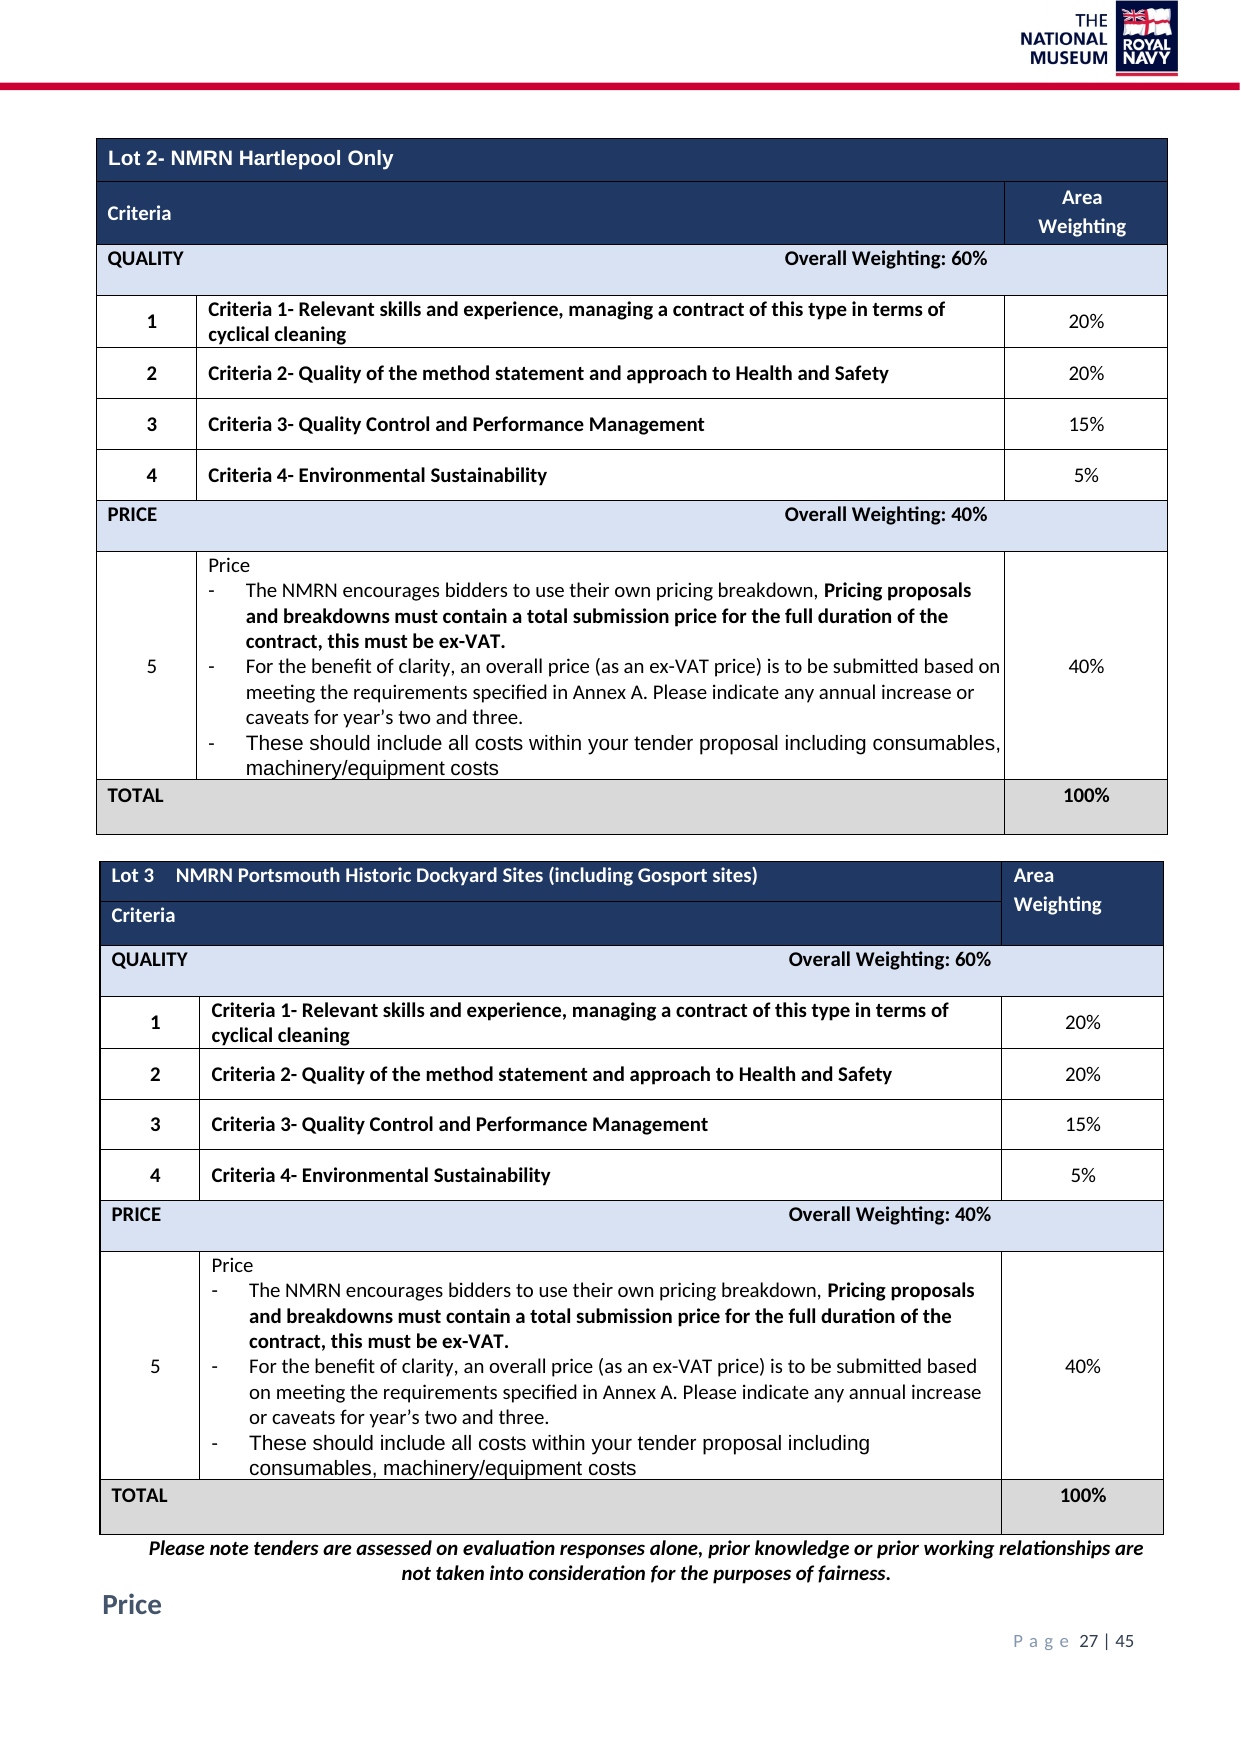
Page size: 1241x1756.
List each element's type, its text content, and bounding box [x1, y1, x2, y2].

table_cell Criteria 4- Environmental Sustainability [197, 450, 1004, 500]
table_cell 3 [101, 1100, 199, 1149]
table_cell TOTAL [97, 780, 1004, 834]
table_cell 1 [101, 997, 199, 1048]
list Please note tenders are assessed on evaluation responses alone, prior knowledge or prior working relationships are not taken into consideration for the purposes of fairness. [132, 1535, 1163, 1586]
table_cell 3 [97, 399, 196, 449]
table_cell 15% [1005, 399, 1167, 449]
table_cell Criteria 1- Relevant skills and experience, managing a contract of this type in terms of cyclical cleaning [200, 997, 1001, 1048]
table_cell Criteria 3- Quality Control and Performance Management [200, 1100, 1001, 1149]
table_cell Price The NMRN encourages bidders to use their own pricing breakdown, Pricing proposals and breakdowns must contain a total submission price for the full duration of the contract, this must be ex-VAT. For the benefit of clarity, an overall price (as an ex-VAT price) is to be submitted based on meeting the requirements specified in Annex A. Please indicate any annual increase or caveats for year’s two and three. These should include all costs within your tender proposal including consumables, machinery/equipment costs [200, 1252, 1001, 1479]
table_cell 15% [1002, 1100, 1163, 1149]
table_cell Criteria 3- Quality Control and Performance Management [197, 399, 1004, 449]
table_header Lot 2- NMRN Hartlepool Only [97, 139, 1167, 181]
table_header Area Weighting [1002, 862, 1163, 945]
table_cell Criteria 2- Quality of the method statement and approach to Health and Safety [197, 348, 1004, 398]
table_cell 40% [1005, 552, 1167, 779]
table_cell QUALITY Overall Weighting: 60% [97, 245, 1167, 295]
table_cell 20% [1005, 348, 1167, 398]
table_cell PRICE Overall Weighting: 40% [101, 1201, 1163, 1251]
table_cell 100% [1005, 780, 1167, 834]
table_cell 2 [97, 348, 196, 398]
table_cell TOTAL [101, 1480, 1001, 1534]
table_header Lot 3 NMRN Portsmouth Historic Dockyard Sites (including Gosport sites) [101, 862, 1001, 901]
table_cell 20% [1002, 1049, 1163, 1098]
table_cell 4 [101, 1150, 199, 1200]
table_cell Criteria 1- Relevant skills and experience, managing a contract of this type in terms of cyclical cleaning [197, 296, 1004, 347]
table_cell 20% [1005, 296, 1167, 347]
table_cell Criteria [97, 182, 1004, 244]
table_cell 5% [1002, 1150, 1163, 1200]
table_cell Criteria 2- Quality of the method statement and approach to Health and Safety [200, 1049, 1001, 1098]
table_cell Area Weighting [1005, 182, 1167, 244]
table_cell 5 [97, 552, 196, 779]
table_cell Criteria 4- Environmental Sustainability [200, 1150, 1001, 1200]
table_cell 4 [97, 450, 196, 500]
table_cell 40% [1002, 1252, 1163, 1479]
table_cell Price The NMRN encourages bidders to use their own pricing breakdown, Pricing proposals and breakdowns must contain a total submission price for the full duration of the contract, this must be ex-VAT. For the benefit of clarity, an overall price (as an ex-VAT price) is to be submitted based on meeting the requirements specified in Annex A. Please indicate any annual increase or caveats for year’s two and three. These should include all costs within your tender proposal including consumables, machinery/equipment costs [197, 552, 1004, 779]
table_cell 1 [97, 296, 196, 347]
table_cell 2 [101, 1049, 199, 1098]
picture [1009, 0, 1193, 82]
table_cell 5 [101, 1252, 199, 1479]
table_cell 100% [1002, 1480, 1163, 1534]
list Price [102, 1586, 1161, 1621]
table_cell Criteria [101, 902, 1001, 945]
table_cell 20% [1002, 997, 1163, 1048]
table_cell PRICE Overall Weighting: 40% [97, 501, 1167, 551]
table_cell 5% [1005, 450, 1167, 500]
table_cell QUALITY Overall Weighting: 60% [101, 946, 1163, 996]
